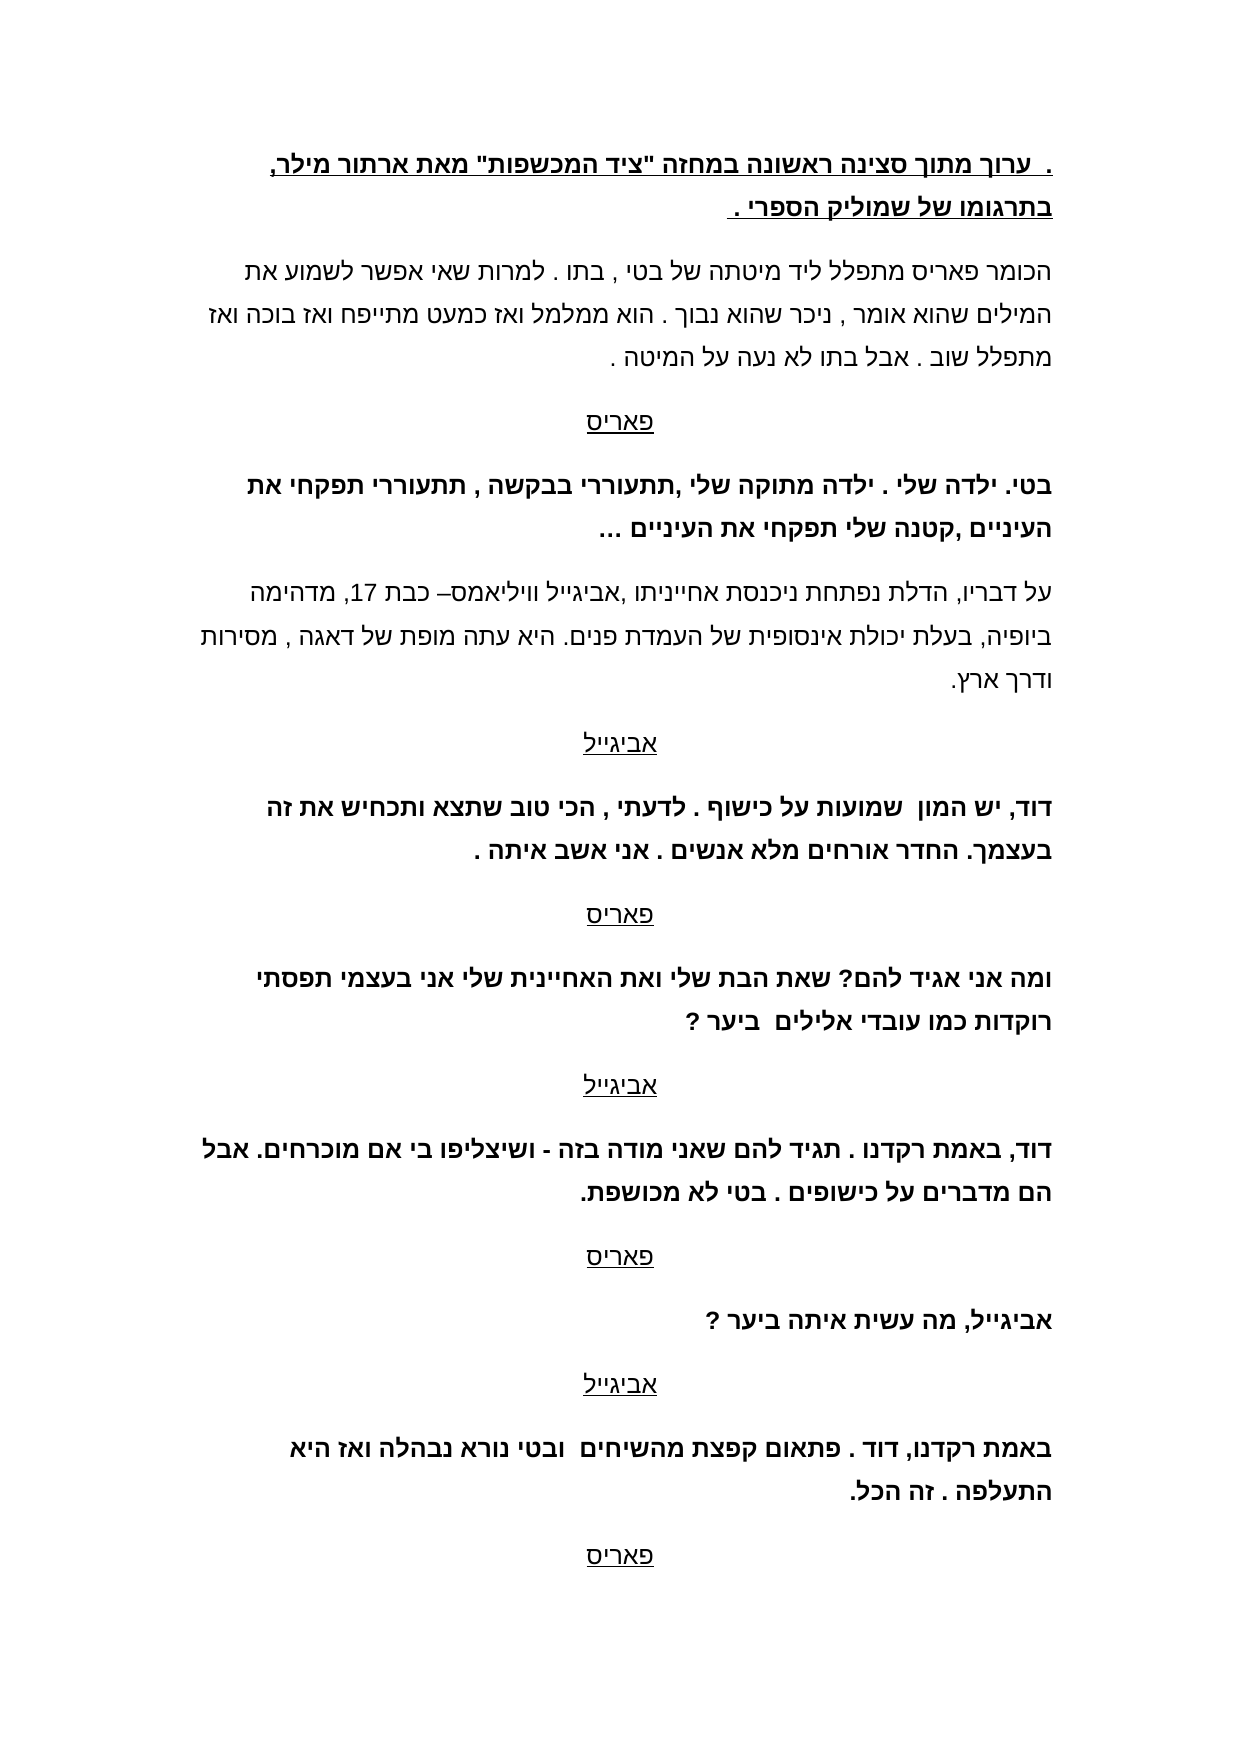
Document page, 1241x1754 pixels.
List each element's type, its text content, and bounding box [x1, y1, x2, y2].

text אביגייל, מה עשית איתה ביער ? [187, 1306, 1053, 1334]
text ומה אני אגיד להם? שאת הבת שלי ואת האחיינית שלי אני בעצמי תפסתי רוקדות כמו עובדי אלילים ביער ? [187, 963, 1053, 1035]
text . ערוך מתוך סצינה ראשונה במחזה "ציד המכשפות" מאת ארתור מילר, בתרגומו של שמוליק הספרי . [187, 150, 1053, 222]
text דוד, באמת רקדנו . תגיד להם שאני מודה בזה - ושיצליפו בי אם מוכרחים. אבל הם מדברים על כישופים . בטי לא מכושפת. [187, 1134, 1053, 1206]
text דוד, יש המון שמועות על כישוף . לדעתי , הכי טוב שתצא ותכחיש את זה בעצמך. החדר אורחים מלא אנשים . אני אשב איתה . [187, 792, 1053, 864]
text אביגייל [187, 728, 1053, 757]
text הכומר פאריס מתפלל ליד מיטתה של בטי , בתו . למרות שאי אפשר לשמוע את המילים שהוא אומר , ניכר שהוא נבוך . הוא ממלמל ואז כמעט מתייפח ואז בוכה ואז מתפלל שוב . אבל בתו לא נעה על המיטה . [187, 257, 1053, 372]
text בטי. ילדה שלי . ילדה מתוקה שלי ,תתעוררי בבקשה , תתעוררי תפקחי את העיניים ,קטנה שלי תפקחי את העיניים … [187, 471, 1053, 543]
text אביגייל [187, 1071, 1053, 1099]
text על דבריו, הדלת נפתחת ניכנסת אחייניתו ,אביגייל וויליאמס– כבת 17, מדהימה ביופיה, בעלת יכולת אינסופית של העמדת פנים. היא עתה מופת של דאגה , מסירות ודרך ארץ. [187, 578, 1053, 693]
text באמת רקדנו, דוד . פתאום קפצת מהשיחים ובטי נורא נבהלה ואז היא התעלפה . זה הכל. [187, 1433, 1053, 1505]
text אביגייל [187, 1369, 1053, 1398]
text פאריס [187, 407, 1053, 436]
text פאריס [187, 1541, 1053, 1569]
text פאריס [187, 1242, 1053, 1270]
text פאריס [187, 899, 1053, 928]
